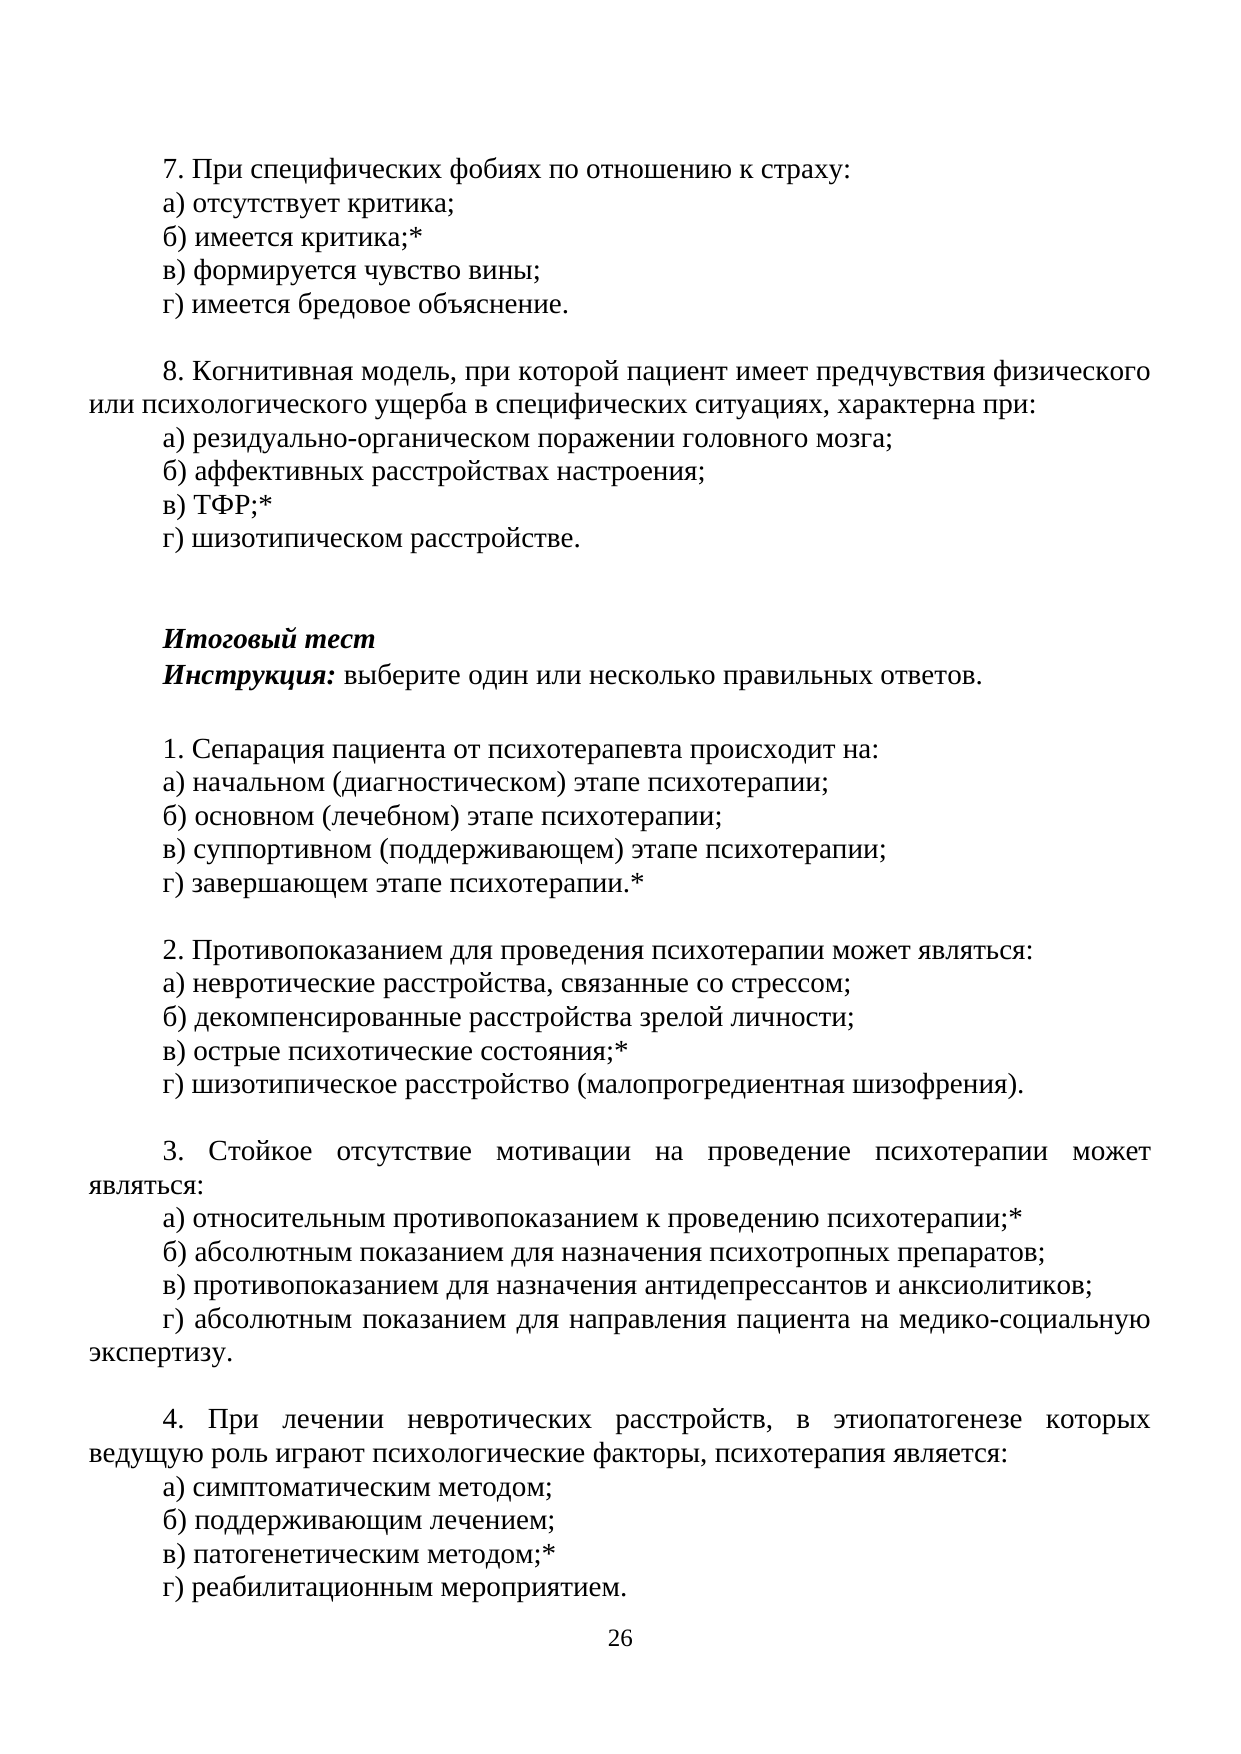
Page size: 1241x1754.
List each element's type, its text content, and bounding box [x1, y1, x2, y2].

text б) имеется критика;* [89, 219, 1152, 252]
text а) невротические расстройства, связанные со стрессом; [89, 966, 1152, 999]
text г) шизотипическое расстройство (малопрогредиентная шизофрения). [89, 1066, 1152, 1100]
text в) ТФР;* [89, 487, 1152, 521]
text 8. Когнитивная модель, при которой пациент имеет предчувствия физического или психологического ущерба в специфических ситуациях, характерна при: [89, 353, 1152, 420]
text в) острые психотические состояния;* [89, 1033, 1152, 1066]
text а) резидуально-органическом поражении головного мозга; [89, 420, 1152, 453]
text б) абсолютным показанием для назначения психотропных препаратов; [89, 1234, 1152, 1267]
text Инструкция: выберите один или несколько правильных ответов. [89, 657, 1152, 691]
text б) основном (лечебном) этапе психотерапии; [89, 798, 1152, 831]
text г) завершающем этапе психотерапии.* [89, 865, 1152, 898]
text 4. При лечении невротических расстройств, в этиопатогенезе которых ведущую роль играют психологические факторы, психотерапия является: [89, 1402, 1152, 1469]
text а) относительным противопоказанием к проведению психотерапии;* [89, 1200, 1152, 1234]
text в) суппортивном (поддерживающем) этапе психотерапии; [89, 831, 1152, 865]
text б) декомпенсированные расстройства зрелой личности; [89, 999, 1152, 1033]
text а) симптоматическим методом; [89, 1469, 1152, 1502]
text г) имеется бредовое объяснение. [89, 286, 1152, 319]
text г) шизотипическом расстройстве. [89, 521, 1152, 554]
text 2. Противопоказанием для проведения психотерапии может являться: [89, 932, 1152, 966]
text 3. Стойкое отсутствие мотивации на проведение психотерапии может являться: [89, 1133, 1152, 1200]
text г) реабилитационным мероприятием. [89, 1569, 1152, 1603]
text Итоговый тест [89, 621, 1152, 655]
text в) противопоказанием для назначения антидепрессантов и анксиолитиков; [89, 1267, 1152, 1301]
text 1. Сепарация пациента от психотерапевта происходит на: [89, 731, 1152, 764]
text а) отсутствует критика; [89, 185, 1152, 219]
text в) патогенетическим методом;* [89, 1536, 1152, 1569]
text а) начальном (диагностическом) этапе психотерапии; [89, 764, 1152, 798]
text г) абсолютным показанием для направления пациента на медико-социальную экспертизу. [89, 1301, 1152, 1368]
text б) аффективных расстройствах настроения; [89, 453, 1152, 487]
text 7. При специфических фобиях по отношению к страху: [89, 152, 1152, 185]
text б) поддерживающим лечением; [89, 1502, 1152, 1536]
text в) формируется чувство вины; [89, 252, 1152, 286]
